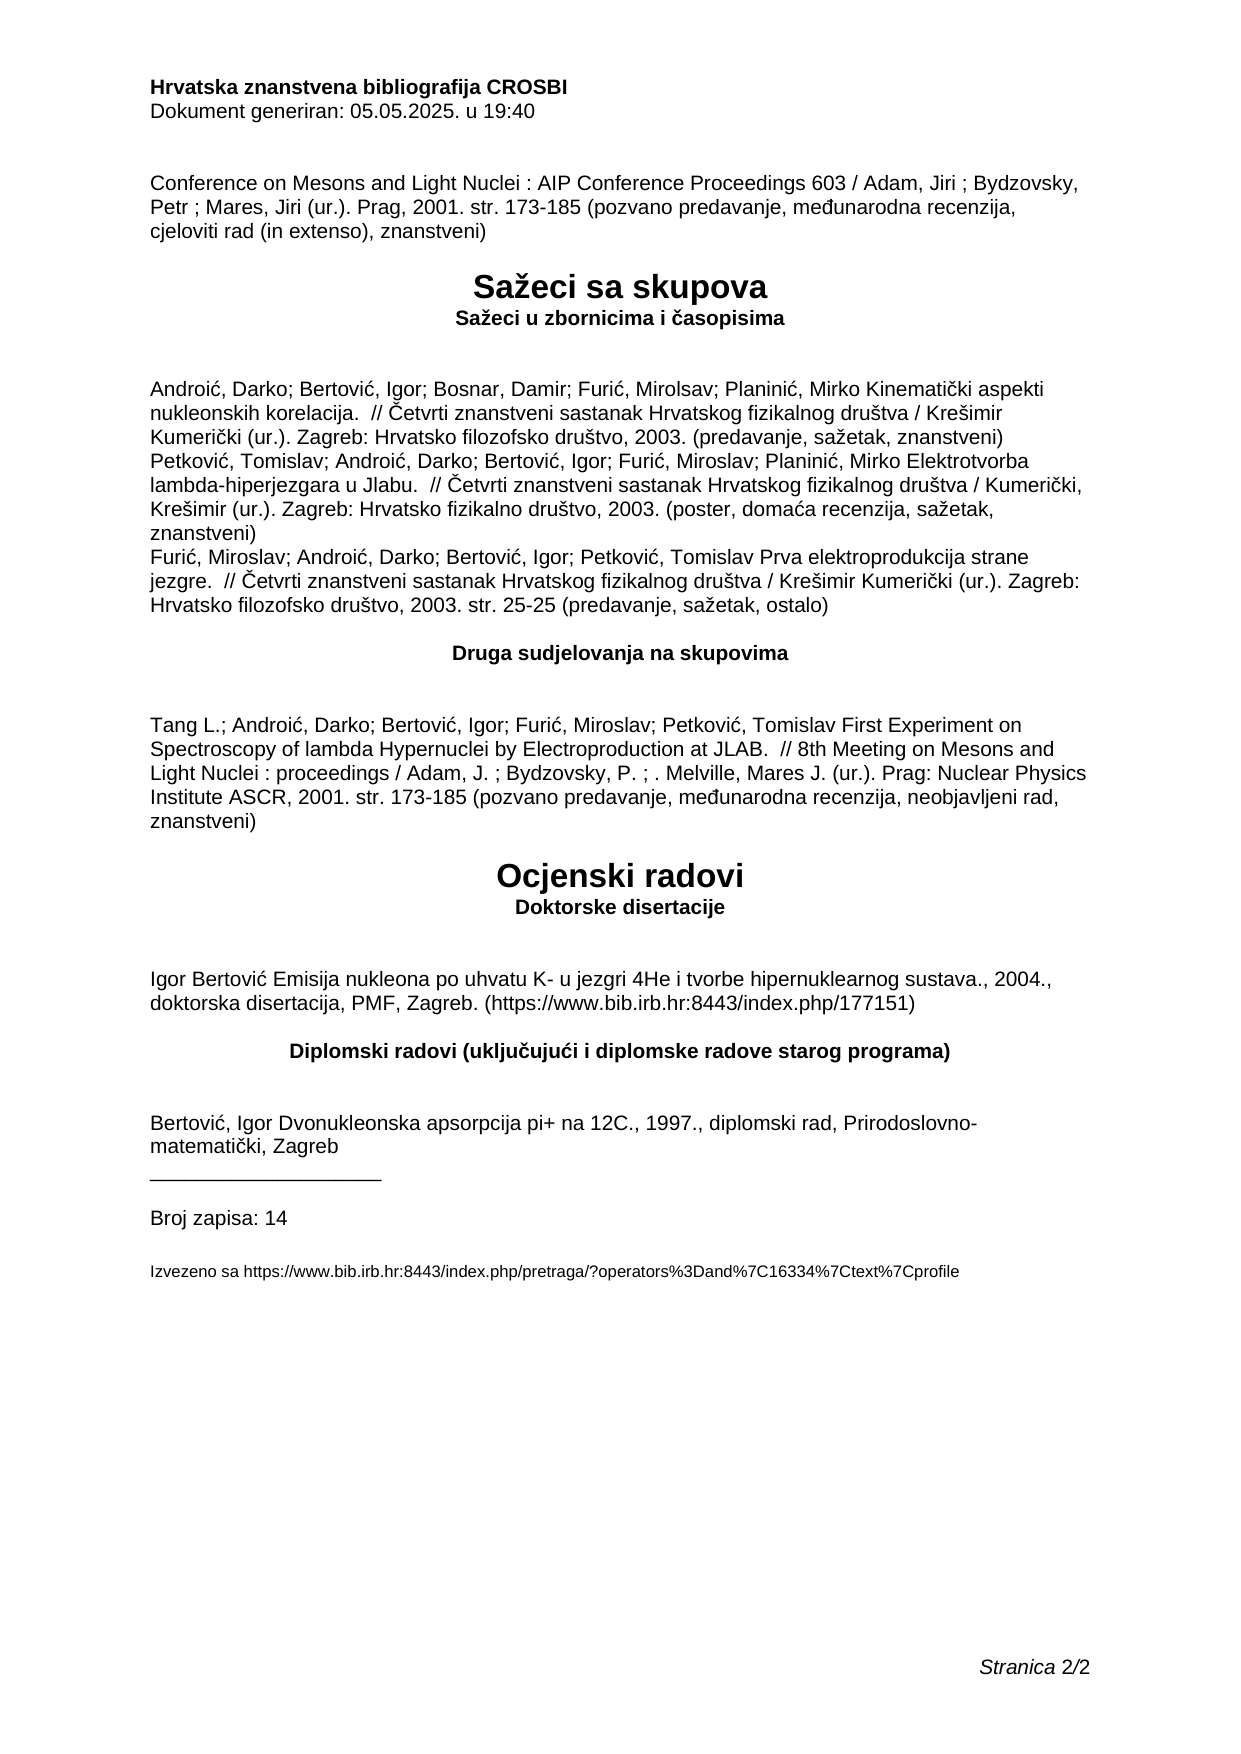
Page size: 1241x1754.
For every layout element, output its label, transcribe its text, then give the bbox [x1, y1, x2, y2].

text Bertović, Igor [150, 1110, 1090, 1158]
subtitle Ocjenski radovi [150, 856, 1090, 895]
text Broj zapisa: 14 [150, 1206, 1090, 1230]
subtitle Druga sudjelovanja na skupovima [150, 641, 1090, 665]
text Izvezeno sa https://www.bib.irb.hr:8443/index.php/pretraga/?operators%3Dand%7C16334%7Ctext%7Cprofile [150, 1261, 1090, 1281]
subtitle Sažeci sa skupova [150, 267, 1090, 305]
subtitle Diplomski radovi (uključujući i diplomske radove starog programa) [150, 1038, 1090, 1062]
text Igor Bertović [150, 967, 1090, 1014]
text ____________________ [150, 1158, 1090, 1182]
text Tang L.; Androić, Darko; Bertović, Igor; Furić, Miroslav; Petković, Tomislav [150, 713, 1090, 832]
text Petković, Tomislav; Androić, Darko; Bertović, Igor; Furić, Miroslav; Planinić, Mirko [150, 449, 1090, 545]
text Furić, Miroslav; Androić, Darko; Bertović, Igor; Petković, Tomislav [150, 545, 1090, 617]
subtitle Sažeci u zbornicima i časopisima [150, 305, 1090, 329]
text Androić, Darko; Bertović, Igor; Bosnar, Damir; Furić, Mirolsav; Planinić, Mirko [150, 377, 1090, 449]
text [150, 171, 1090, 243]
subtitle Doktorske disertacije [150, 895, 1090, 919]
